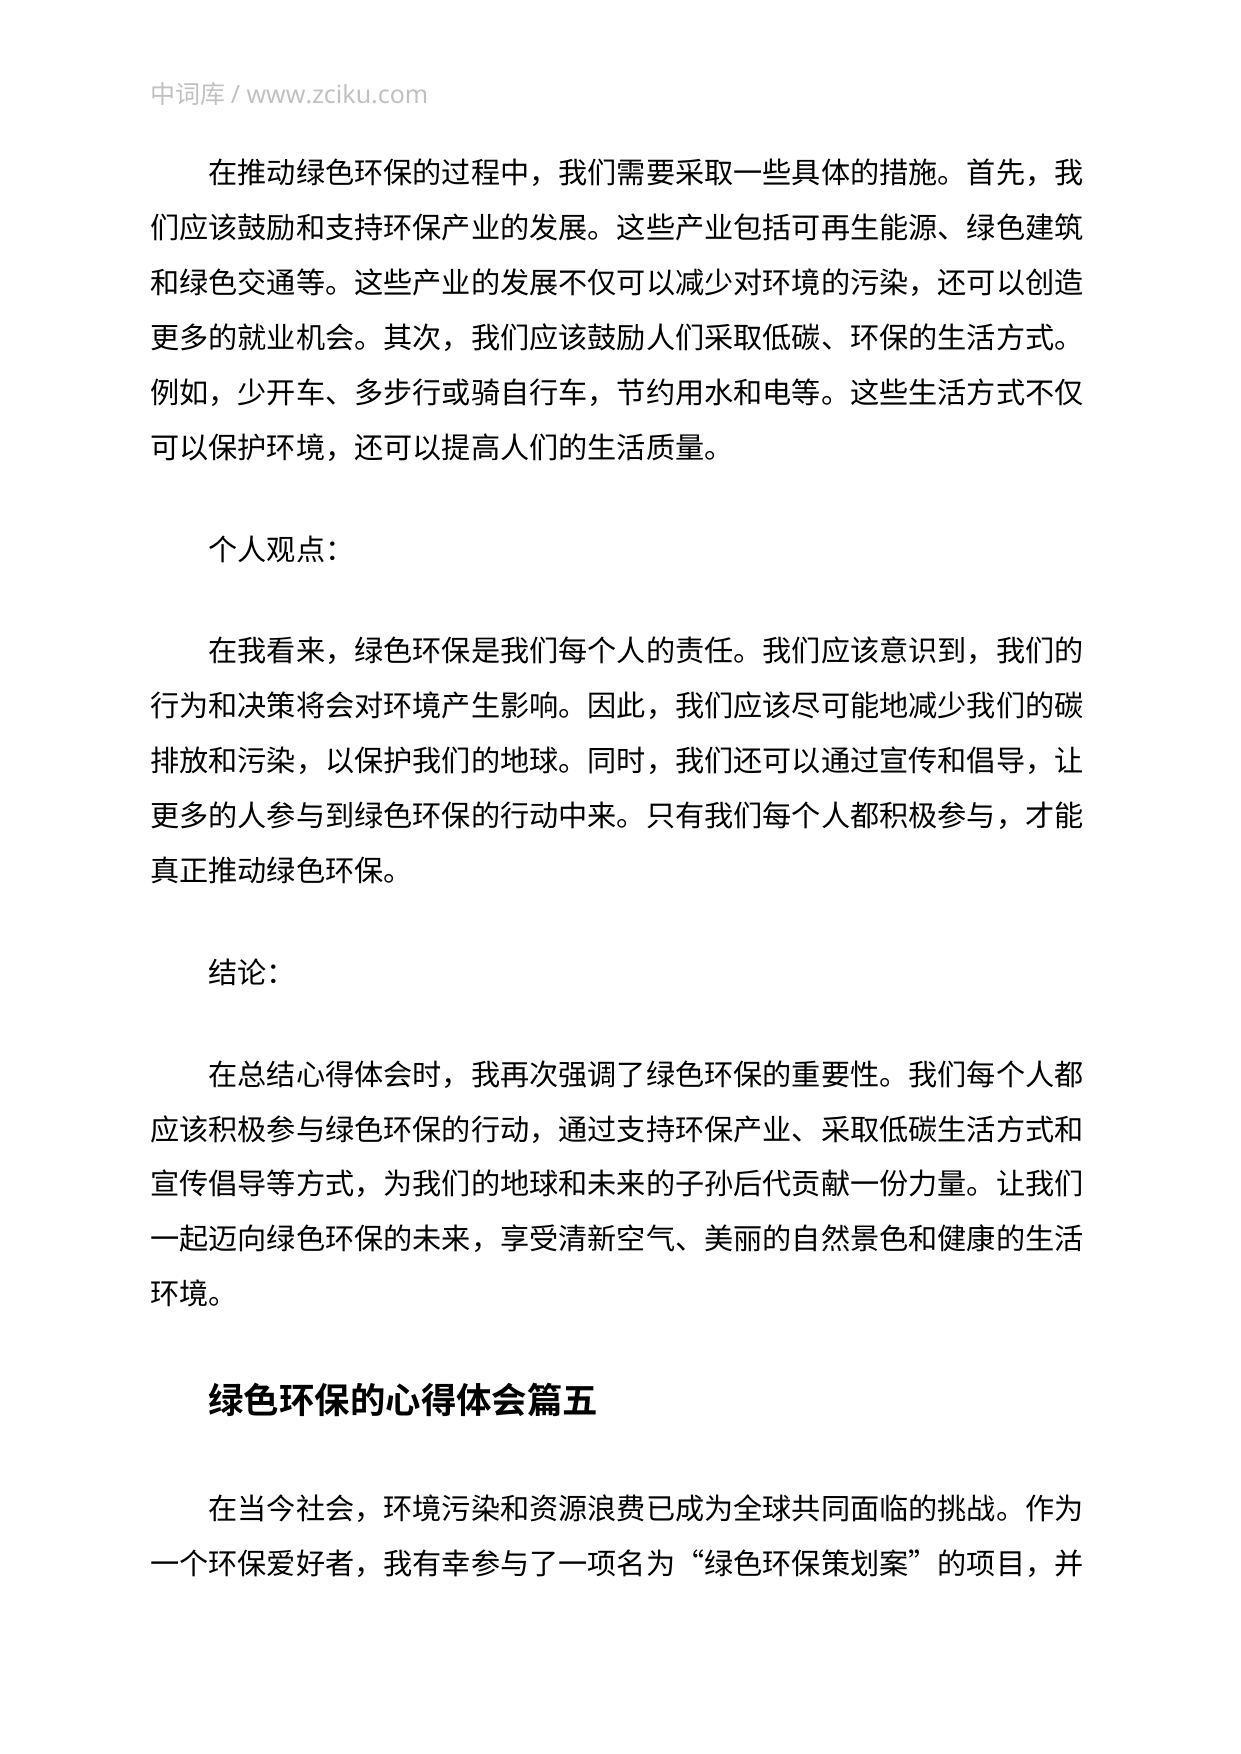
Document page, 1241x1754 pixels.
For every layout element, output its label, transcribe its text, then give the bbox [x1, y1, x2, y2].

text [150, 1486, 1090, 1583]
text 绿色环保的心得体会篇五 [150, 1372, 1090, 1424]
text 结论： [150, 949, 1090, 992]
text 个人观点： [150, 526, 1090, 568]
text 在我看来，绿色环保是我们每个人的责任。我们应该意识到，我们的行为和决策将会对环境产生影响。因此，我们应该尽可能地减少我们的碳排放和污染，以保护我们的地球。同时，我们还可以通过宣传和倡导，让更多的人参与到绿色环保的行动中来。只有我们每个人都积极参与，才能真正推动绿色环保。 [150, 628, 1090, 890]
text 在推动绿色环保的过程中，我们需要采取一些具体的措施。首先，我们应该鼓励和支持环保产业的发展。这些产业包括可再生能源、绿色建筑和绿色交通等。这些产业的发展不仅可以减少对环境的污染，还可以创造更多的就业机会。其次，我们应该鼓励人们采取低碳、环保的生活方式。例如，少开车、多步行或骑自行车，节约用水和电等。这些生活方式不仅可以保护环境，还可以提高人们的生活质量。 [150, 150, 1090, 467]
text 在总结心得体会时，我再次强调了绿色环保的重要性。我们每个人都应该积极参与绿色环保的行动，通过支持环保产业、采取低碳生活方式和宣传倡导等方式，为我们的地球和未来的子孙后代贡献一份力量。让我们一起迈向绿色环保的未来，享受清新空气、美丽的自然景色和健康的生活环境。 [150, 1051, 1090, 1313]
